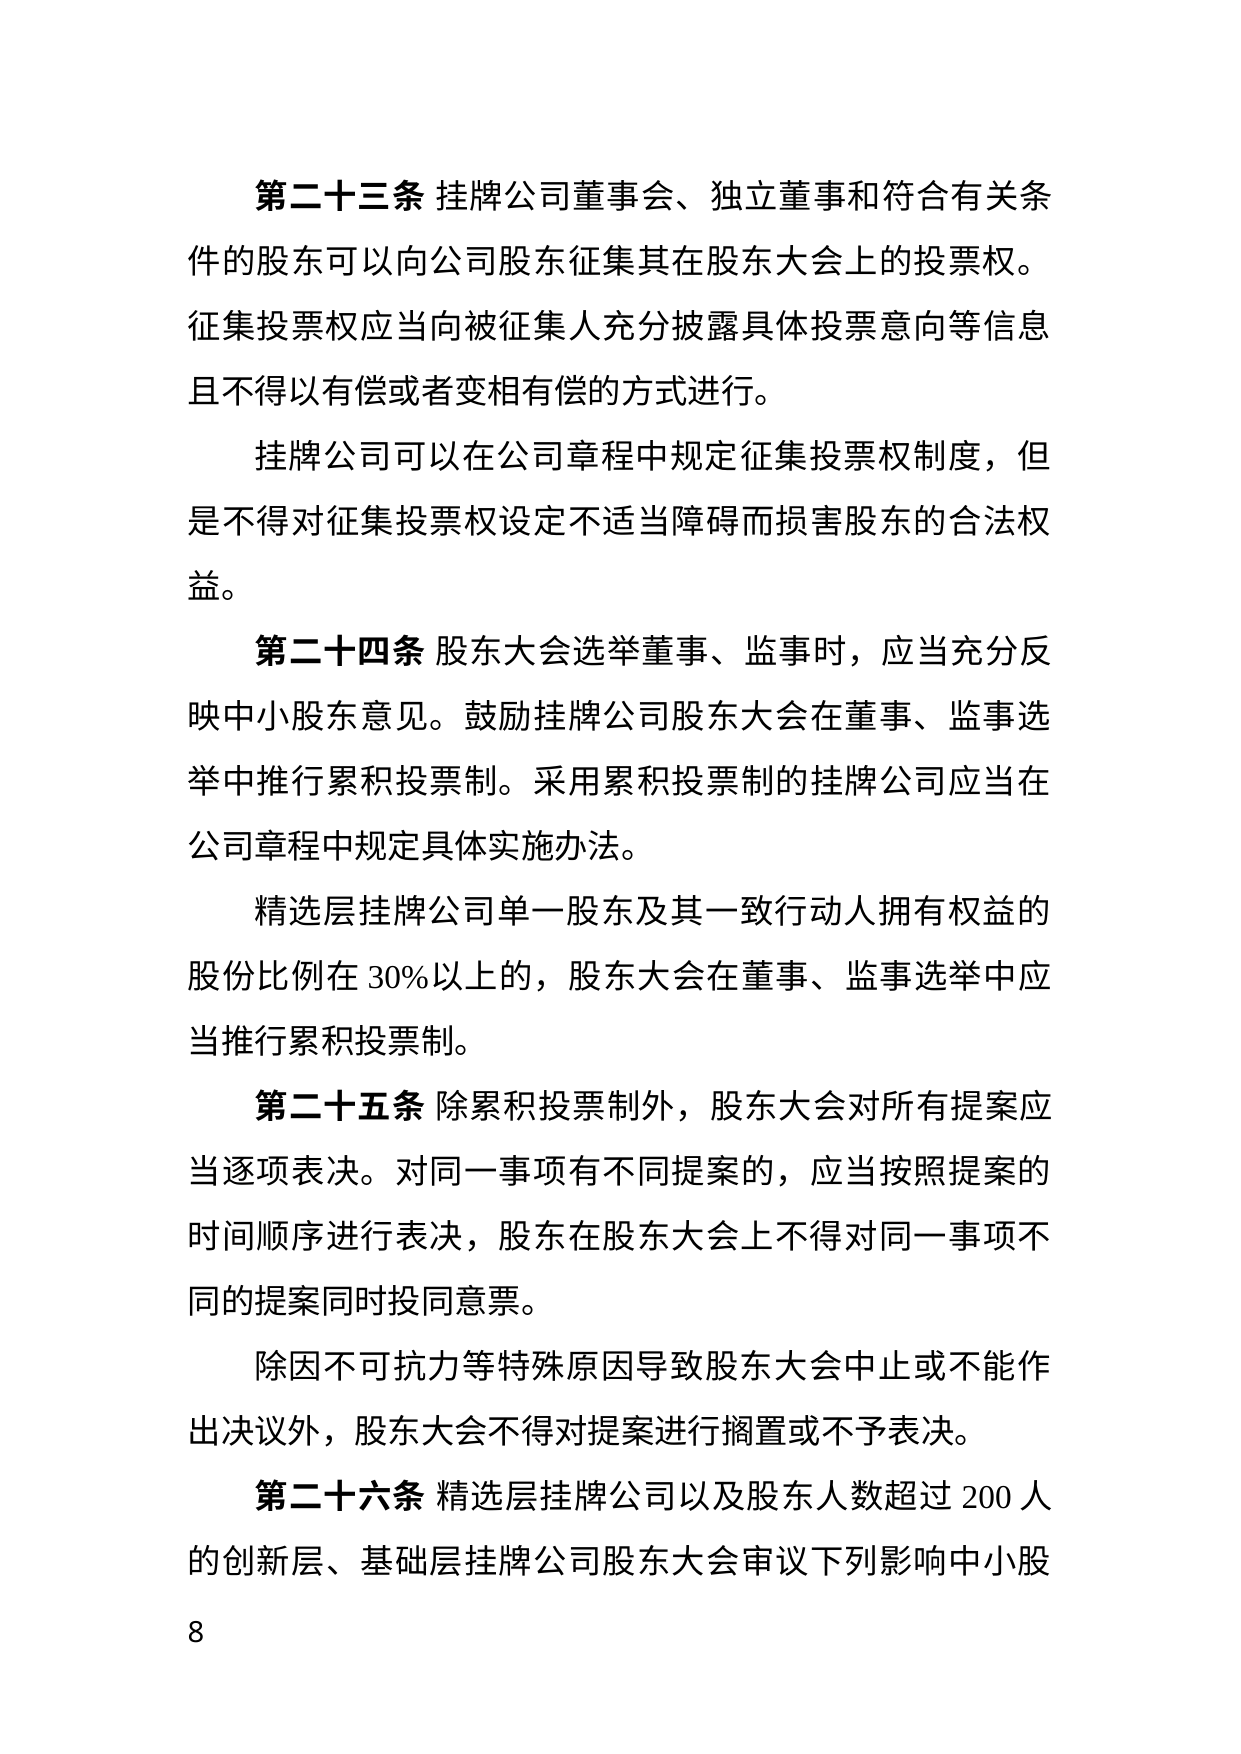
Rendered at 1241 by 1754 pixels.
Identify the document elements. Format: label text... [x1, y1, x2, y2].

text 除因不可抗力等特殊原因导致股东大会中止或不能作出决议外，股东大会不得对提案进行搁置或不予表决。 [187, 1332, 1053, 1462]
text 第二十三条 挂牌公司董事会、独立董事和符合有关条件的股东可以向公司股东征集其在股东大会上的投票权。征集投票权应当向被征集人充分披露具体投票意向等信息，且不得以有偿或者变相有偿的方式进行。 [187, 162, 1053, 422]
text 第二十五条 除累积投票制外，股东大会对所有提案应当逐项表决。对同一事项有不同提案的，应当按照提案的时间顺序进行表决，股东在股东大会上不得对同一事项不同的提案同时投同意票。 [187, 1072, 1053, 1332]
text 第二十四条 股东大会选举董事、监事时，应当充分反映中小股东意见。鼓励挂牌公司股东大会在董事、监事选举中推行累积投票制。采用累积投票制的挂牌公司应当在公司章程中规定具体实施办法。 [187, 617, 1053, 877]
text 精选层挂牌公司单一股东及其一致行动人拥有权益的股份比例在30%以上的，股东大会在董事、监事选举中应当推行累积投票制。 [187, 877, 1053, 1072]
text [187, 1462, 1053, 1592]
text 挂牌公司可以在公司章程中规定征集投票权制度，但是不得对征集投票权设定不适当障碍而损害股东的合法权益。 [187, 422, 1053, 617]
